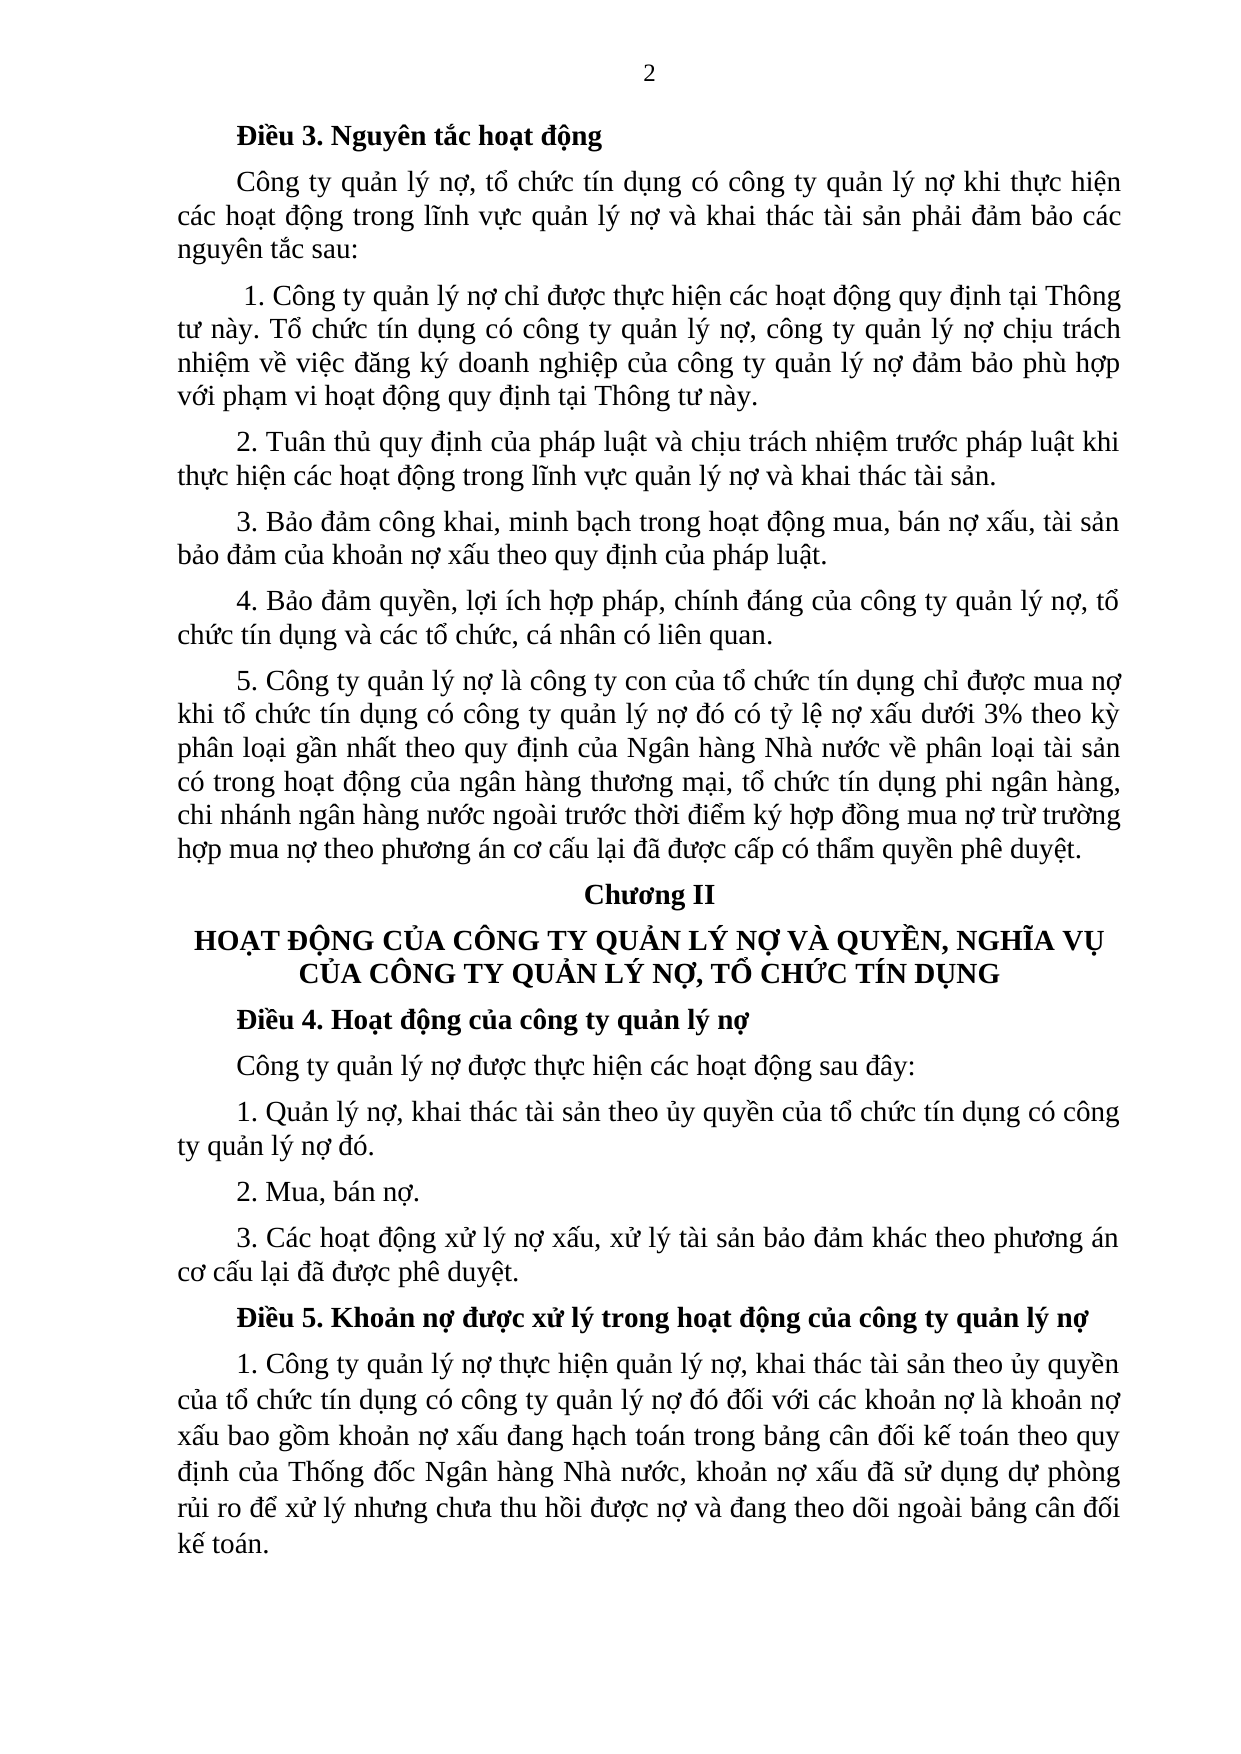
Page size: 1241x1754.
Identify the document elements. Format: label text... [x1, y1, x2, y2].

text 4. Bảo đảm quyền, lợi ích hợp pháp, chính đáng của công ty quản lý nợ, tổ chức tín dụng và các tổ chức, cá nhân có liên quan. [177, 583, 1122, 651]
text HOẠT ĐỘNG CỦA CÔNG TY QUẢN LÝ NỢ VÀ QUYỀN, NGHĨA VỤ CỦA CÔNG TY QUẢN LÝ NỢ, TỔ CHỨC TÍN DỤNG [177, 923, 1122, 990]
subtitle Điều 3. Nguyên tắc hoạt động [177, 118, 1122, 152]
text 1. Công ty quản lý nợ thực hiện quản lý nợ, khai thác tài sản theo ủy quyền của tổ chức tín dụng có công ty quản lý nợ đó đối với các khoản nợ là khoản nợ xấu bao gồm khoản nợ xấu đang hạch toán trong bảng cân đối kế toán theo quy định của Thống đốc Ngân hàng Nhà nước, khoản nợ xấu đã sử dụng dự phòng rủi ro để xử lý nhưng chưa thu hồi được nợ và đang theo dõi ngoài bảng cân đối kế toán. [177, 1346, 1122, 1560]
text Công ty quản lý nợ, tổ chức tín dụng có công ty quản lý nợ khi thực hiện các hoạt động trong lĩnh vực quản lý nợ và khai thác tài sản phải đảm bảo các nguyên tắc sau: [177, 164, 1122, 265]
text 3. Bảo đảm công khai, minh bạch trong hoạt động mua, bán nợ xấu, tài sản bảo đảm của khoản nợ xấu theo quy định của pháp luật. [177, 504, 1122, 571]
text 2. Tuân thủ quy định của pháp luật và chịu trách nhiệm trước pháp luật khi thực hiện các hoạt động trong lĩnh vực quản lý nợ và khai thác tài sản. [177, 424, 1122, 491]
text Công ty quản lý nợ được thực hiện các hoạt động sau đây: [177, 1048, 1122, 1082]
subtitle Điều 4. Hoạt động của công ty quản lý nợ [177, 1002, 1122, 1036]
text Điều 5. Khoản nợ được xử lý trong hoạt động của công ty quản lý nợ [177, 1300, 1122, 1333]
text 1. Công ty quản lý nợ chỉ được thực hiện các hoạt động quy định tại Thông tư này. Tổ chức tín dụng có công ty quản lý nợ, công ty quản lý nợ chịu trách nhiệm về việc đăng ký doanh nghiệp của công ty quản lý nợ đảm bảo phù hợp với phạm vi hoạt động quy định tại Thông tư này. [177, 278, 1122, 412]
text Chương II [177, 877, 1122, 910]
text 1. Quản lý nợ, khai thác tài sản theo ủy quyền của tổ chức tín dụng có công ty quản lý nợ đó. [177, 1094, 1122, 1162]
text 5. Công ty quản lý nợ là công ty con của tổ chức tín dụng chỉ được mua nợ khi tổ chức tín dụng có công ty quản lý nợ đó có tỷ lệ nợ xấu dưới 3% theo kỳ phân loại gần nhất theo quy định của Ngân hàng Nhà nước về phân loại tài sản có trong hoạt động của ngân hàng thương mại, tổ chức tín dụng phi ngân hàng, chi nhánh ngân hàng nước ngoài trước thời điểm ký hợp đồng mua nợ trừ trường hợp mua nợ theo phương án cơ cấu lại đã được cấp có thẩm quyền phê duyệt. [177, 663, 1122, 864]
text 3. Các hoạt động xử lý nợ xấu, xử lý tài sản bảo đảm khác theo phương án cơ cấu lại đã được phê duyệt. [177, 1220, 1122, 1287]
text 2. Mua, bán nợ. [177, 1174, 1122, 1208]
